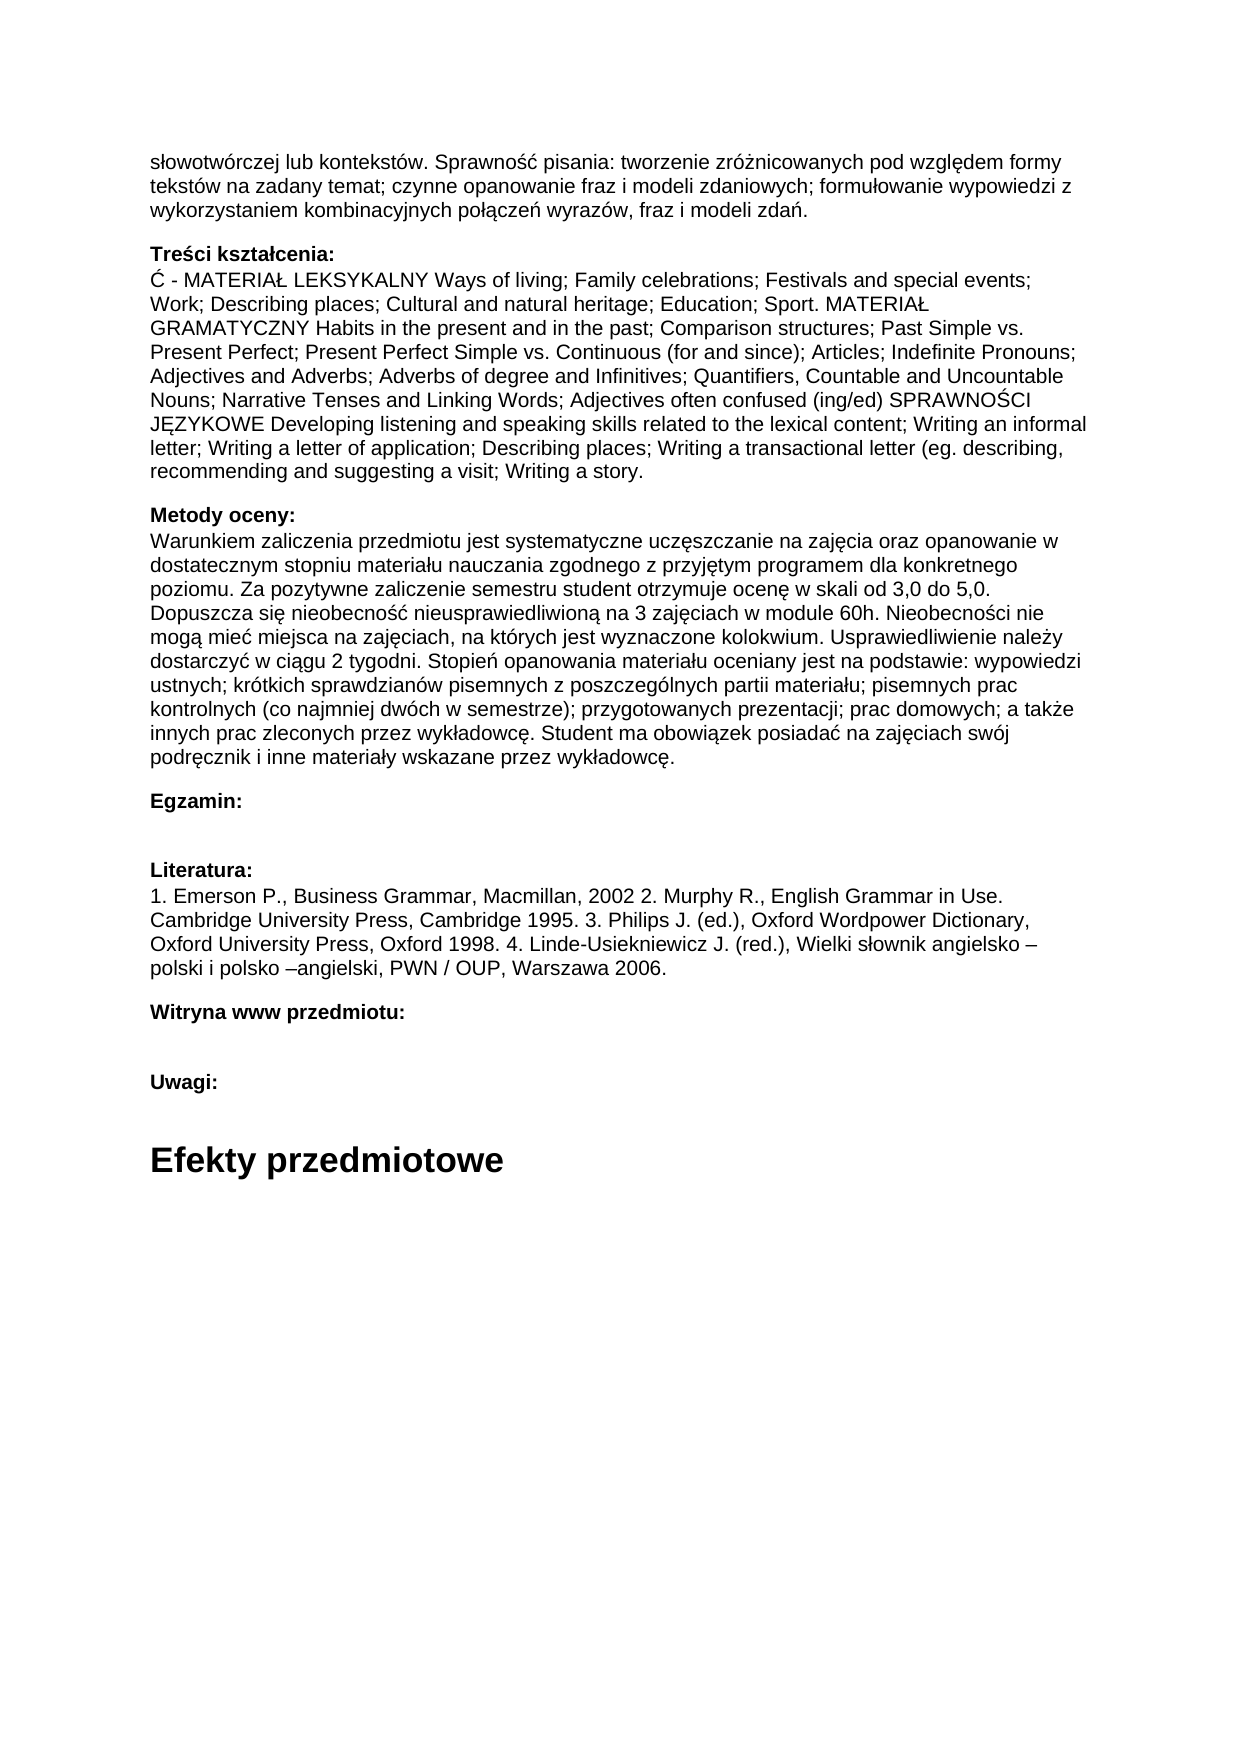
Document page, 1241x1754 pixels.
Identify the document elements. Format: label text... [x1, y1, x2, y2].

text Treści kształcenia: [150, 242, 1090, 266]
text Ć - MATERIAŁ LEKSYKALNY Ways of living; Family celebrations; Festivals and special events; Work; Describing places; Cultural and natural heritage; Education; Sport. MATERIAŁ GRAMATYCZNY Habits in the present and in the past; Comparison structures; Past Simple vs. Present Perfect; Present Perfect Simple vs. Continuous (for and since); Articles; Indefinite Pronouns; Adjectives and Adverbs; Adverbs of degree and Infinitives; Quantifiers, Countable and Uncountable Nouns; Narrative Tenses and Linking Words; Adjectives often confused (ing/ed) SPRAWNOŚCI JĘZYKOWE Developing listening and speaking skills related to the lexical content; Writing an informal letter; Writing a letter of application; Describing places; Writing a transactional letter (eg. describing, recommending and suggesting a visit; Writing a story. [150, 268, 1090, 483]
subtitle Efekty przedmiotowe [150, 1139, 1090, 1180]
text 1. Emerson P., Business Grammar, Macmillan, 2002 2. Murphy R., English Grammar in Use. Cambridge University Press, Cambridge 1995. 3. Philips J. (ed.), Oxford Wordpower Dictionary, Oxford University Press, Oxford 1998. 4. Linde-Usiekniewicz J. (red.), Wielki słownik angielsko – polski i polsko –angielski, PWN / OUP, Warszawa 2006. [150, 884, 1090, 980]
text Warunkiem zaliczenia przedmiotu jest systematyczne uczęszczanie na zajęcia oraz opanowanie w dostatecznym stopniu materiału nauczania zgodnego z przyjętym programem dla konkretnego poziomu. Za pozytywne zaliczenie semestru student otrzymuje ocenę w skali od 3,0 do 5,0. Dopuszcza się nieobecność nieusprawiedliwioną na 3 zajęciach w module 60h. Nieobecności nie mogą mieć miejsca na zajęciach, na których jest wyznaczone kolokwium. Usprawiedliwienie należy dostarczyć w ciągu 2 tygodni. Stopień opanowania materiału oceniany jest na podstawie: wypowiedzi ustnych; krótkich sprawdzianów pisemnych z poszczególnych partii materiału; pisemnych prac kontrolnych (co najmniej dwóch w semestrze); przygotowanych prezentacji; prac domowych; a także innych prac zleconych przez wykładowcę. Student ma obowiązek posiadać na zajęciach swój podręcznik i inne materiały wskazane przez wykładowcę. [150, 529, 1090, 769]
text Uwagi: [150, 1070, 1090, 1094]
text Witryna www przedmiotu: [150, 1000, 1090, 1024]
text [150, 150, 1090, 222]
text Egzamin: [150, 788, 1090, 812]
text Literatura: [150, 858, 1090, 882]
text Metody oceny: [150, 503, 1090, 527]
